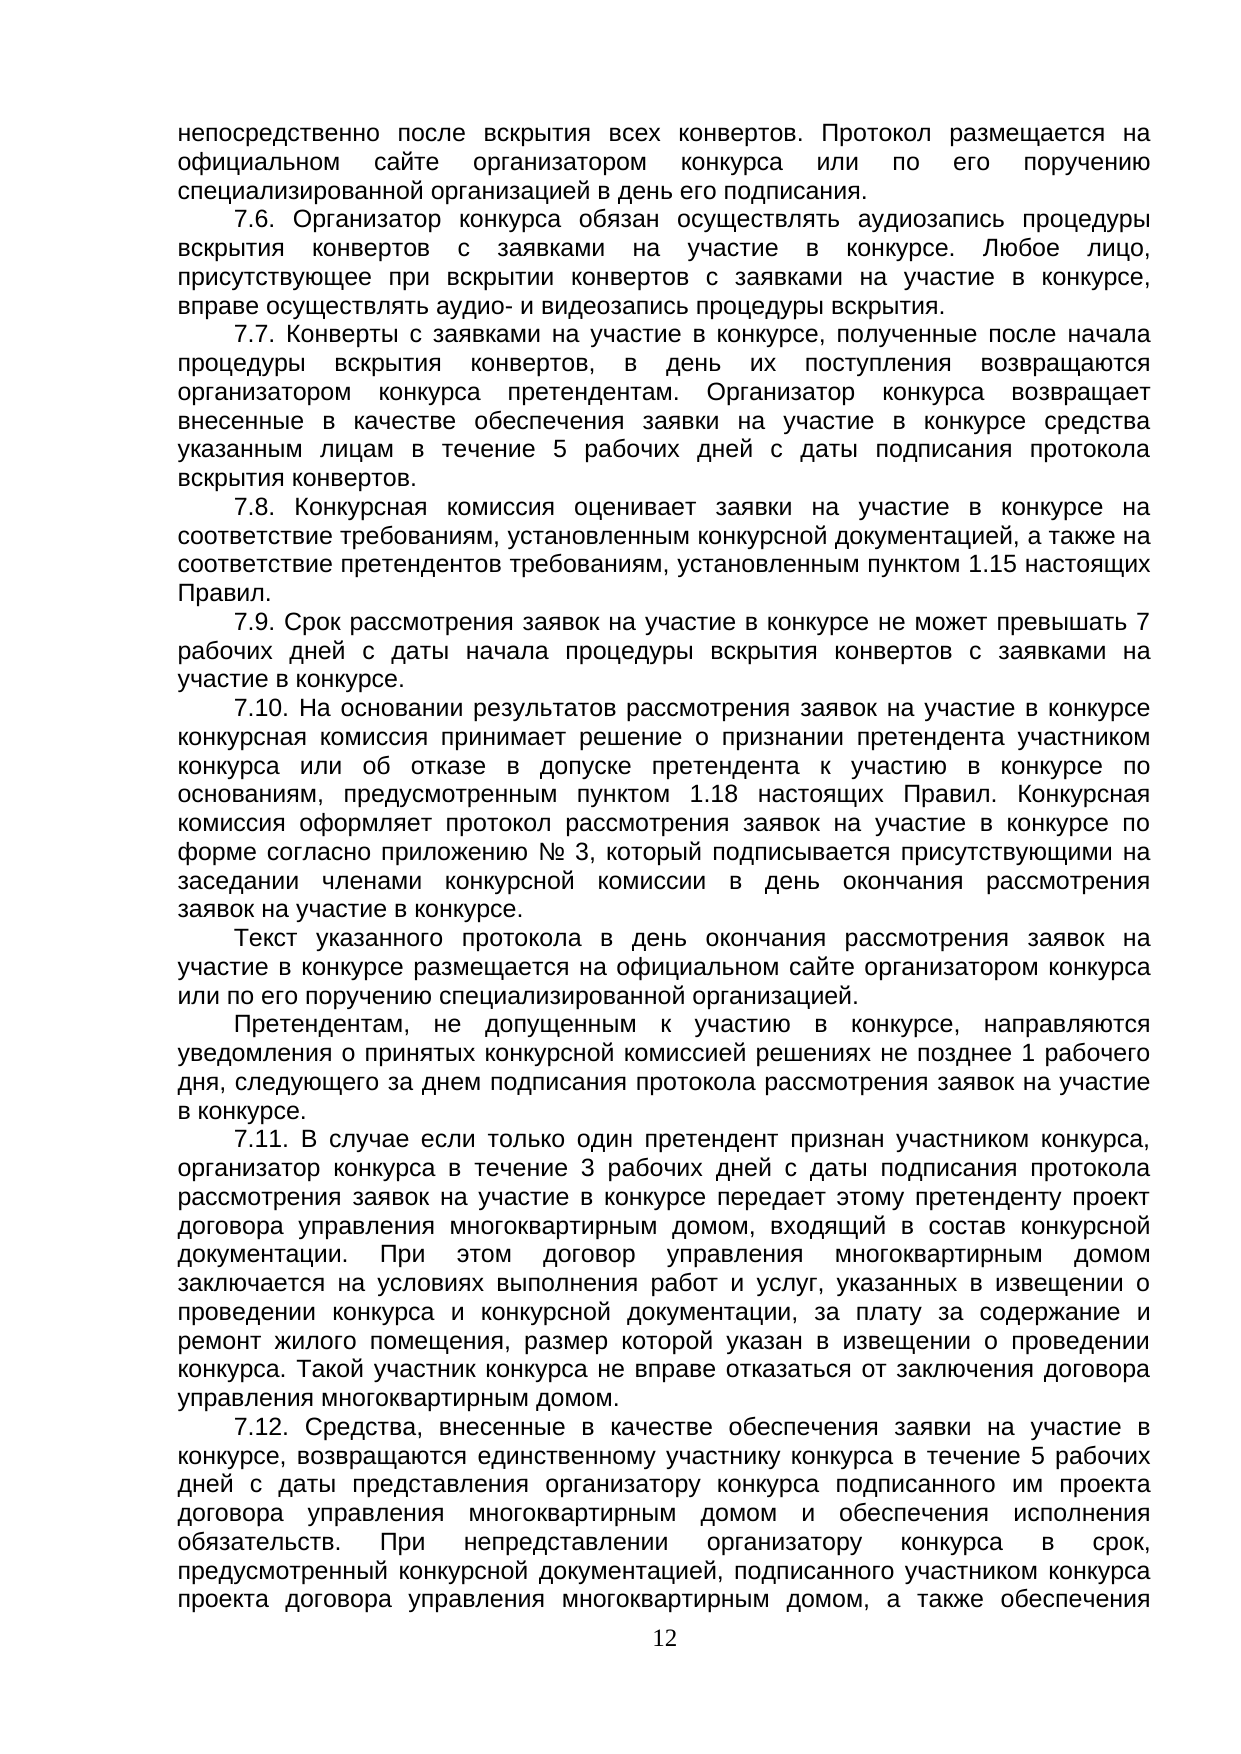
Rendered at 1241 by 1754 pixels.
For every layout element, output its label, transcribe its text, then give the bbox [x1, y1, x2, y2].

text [177, 118, 1152, 204]
text Претендентам, не допущенным к участию в конкурсе, направляются уведомления о принятых конкурсной комиссией решениях не позднее 1 рабочего дня, следующего за днем подписания протокола рассмотрения заявок на участие в конкурсе. [177, 1009, 1152, 1124]
text 7.8. Конкурсная комиссия оценивает заявки на участие в конкурсе на соответствие требованиям, установленным конкурсной документацией, а также на соответствие претендентов требованиям, установленным пунктом 1.15 настоящих Правил. [177, 492, 1152, 607]
text 7.11. В случае если только один претендент признан участником конкурса, организатор конкурса в течение 3 рабочих дней с даты подписания протокола рассмотрения заявок на участие в конкурсе передает этому претенденту проект договора управления многоквартирным домом, входящий в состав конкурсной документации. При этом договор управления многоквартирным домом заключается на условиях выполнения работ и услуг, указанных в извещении о проведении конкурса и конкурсной документации, за плату за содержание и ремонт жилого помещения, размер которой указан в извещении о проведении конкурса. Такой участник конкурса не вправе отказаться от заключения договора управления многоквартирным домом. [177, 1124, 1152, 1412]
text Текст указанного протокола в день окончания рассмотрения заявок на участие в конкурсе размещается на официальном сайте организатором конкурса или по его поручению специализированной организацией. [177, 923, 1152, 1009]
text 7.6. Организатор конкурса обязан осуществлять аудиозапись процедуры вскрытия конвертов с заявками на участие в конкурсе. Любое лицо, присутствующее при вскрытии конвертов с заявками на участие в конкурсе, вправе осуществлять аудио- и видеозапись процедуры вскрытия. [177, 204, 1152, 319]
text 7.9. Срок рассмотрения заявок на участие в конкурсе не может превышать 7 рабочих дней с даты начала процедуры вскрытия конвертов с заявками на участие в конкурсе. [177, 607, 1152, 693]
text 7.10. На основании результатов рассмотрения заявок на участие в конкурсе конкурсная комиссия принимает решение о признании претендента участником конкурса или об отказе в допуске претендента к участию в конкурсе по основаниям, предусмотренным пунктом 1.18 настоящих Правил. Конкурсная комиссия оформляет протокол рассмотрения заявок на участие в конкурсе по форме согласно приложению № 3, который подписывается присутствующими на заседании членами конкурсной комиссии в день окончания рассмотрения заявок на участие в конкурсе. [177, 693, 1152, 923]
text 7.7. Конверты с заявками на участие в конкурсе, полученные после начала процедуры вскрытия конвертов, в день их поступления возвращаются организатором конкурса претендентам. Организатор конкурса возвращает внесенные в качестве обеспечения заявки на участие в конкурсе средства указанным лицам в течение 5 рабочих дней с даты подписания протокола вскрытия конвертов. [177, 319, 1152, 492]
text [177, 1412, 1152, 1613]
